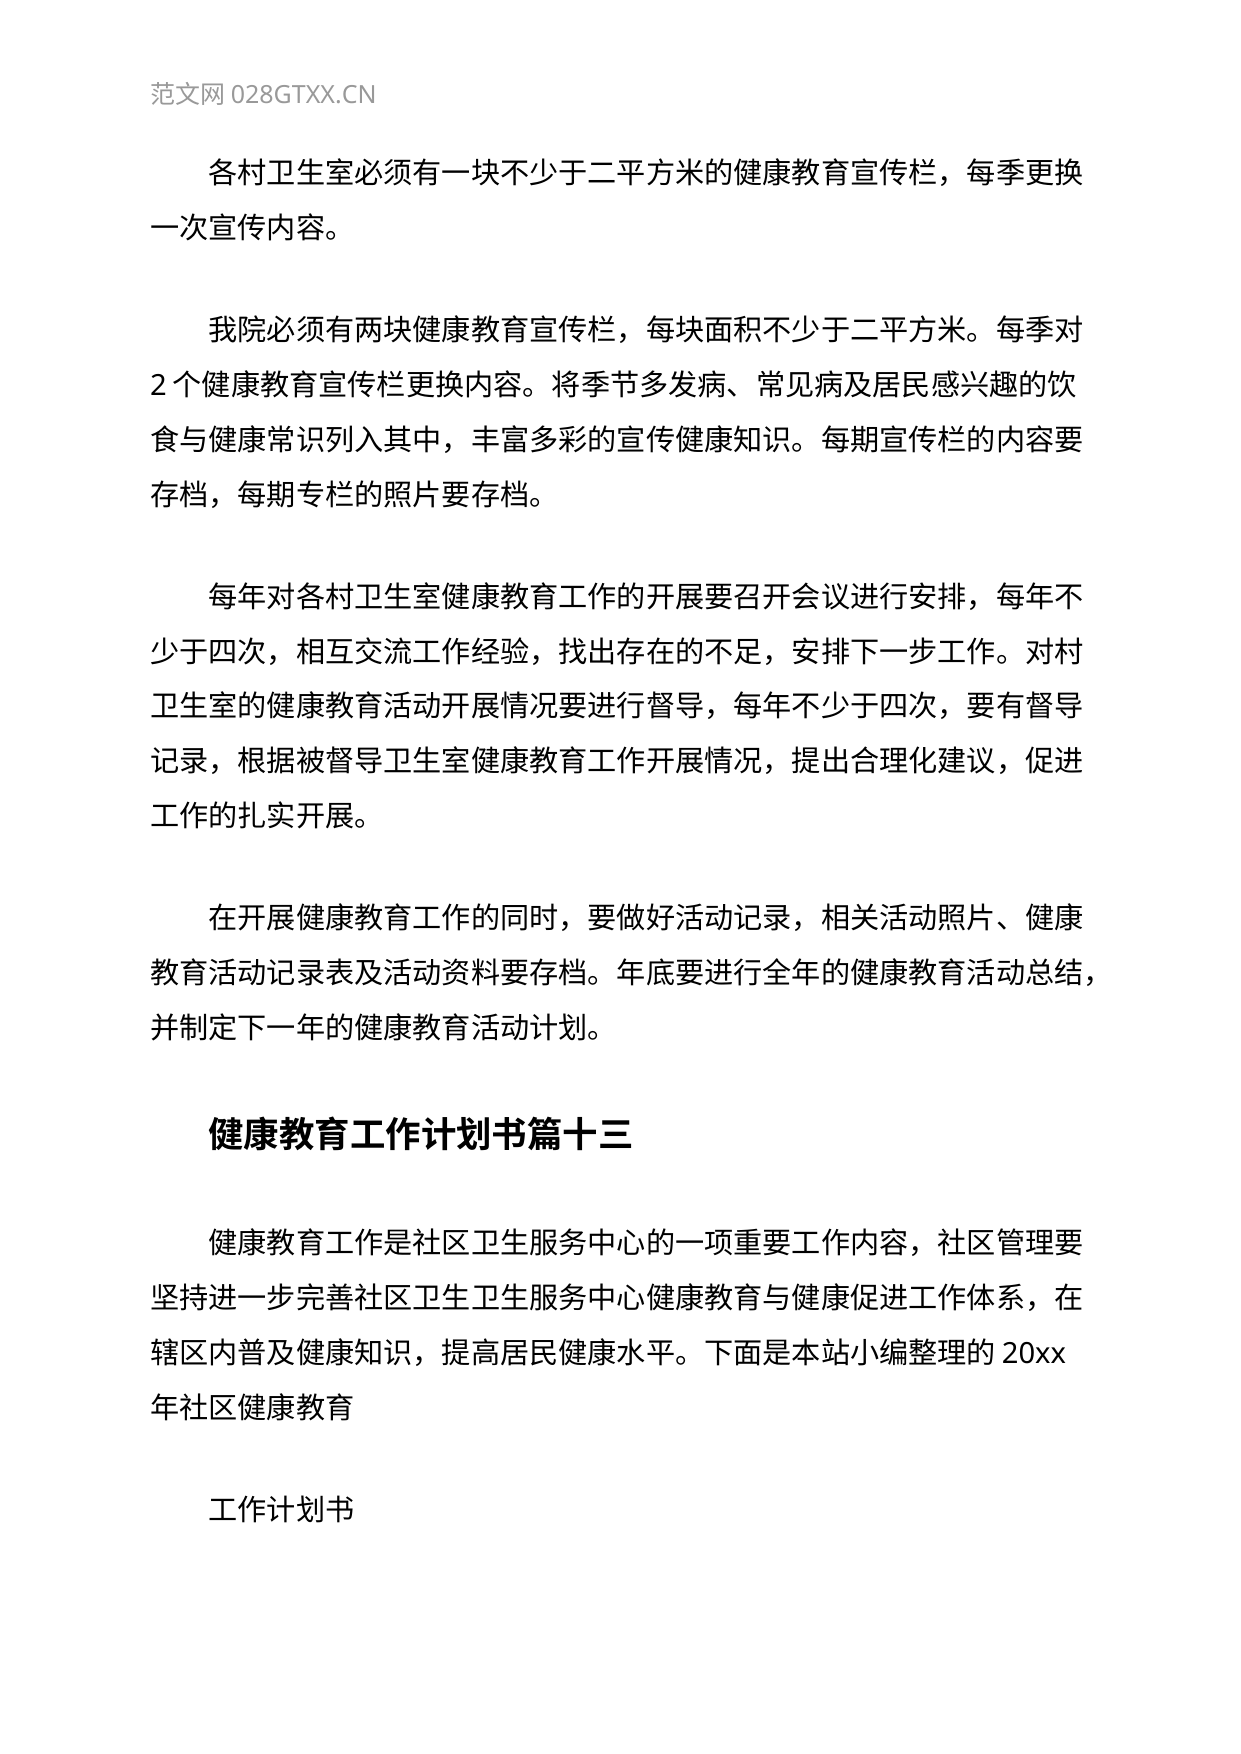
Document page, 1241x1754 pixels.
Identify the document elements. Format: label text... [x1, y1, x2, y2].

text 健康教育工作计划书篇十三 [150, 1106, 1090, 1157]
text 工作计划书 [150, 1486, 1090, 1528]
text 我院必须有两块健康教育宣传栏，每块面积不少于二平方米。每季对2个健康教育宣传栏更换内容。将季节多发病、常见病及居民感兴趣的饮食与健康常识列入其中，丰富多彩的宣传健康知识。每期宣传栏的内容要存档，每期专栏的照片要存档。 [150, 307, 1090, 514]
text 在开展健康教育工作的同时，要做好活动记录，相关活动照片、健康教育活动记录表及活动资料要存档。年底要进行全年的健康教育活动总结，并制定下一年的健康教育活动计划。 [150, 894, 1090, 1047]
text 每年对各村卫生室健康教育工作的开展要召开会议进行安排，每年不少于四次，相互交流工作经验，找出存在的不足，安排下一步工作。对村卫生室的健康教育活动开展情况要进行督导，每年不少于四次，要有督导记录，根据被督导卫生室健康教育工作开展情况，提出合理化建议，促进工作的扎实开展。 [150, 573, 1090, 835]
text 健康教育工作是社区卫生服务中心的一项重要工作内容，社区管理要坚持进一步完善社区卫生卫生服务中心健康教育与健康促进工作体系，在辖区内普及健康知识，提高居民健康水平。下面是本站小编整理的20xx年社区健康教育 [150, 1219, 1090, 1427]
text 各村卫生室必须有一块不少于二平方米的健康教育宣传栏，每季更换一次宣传内容。 [150, 150, 1090, 247]
